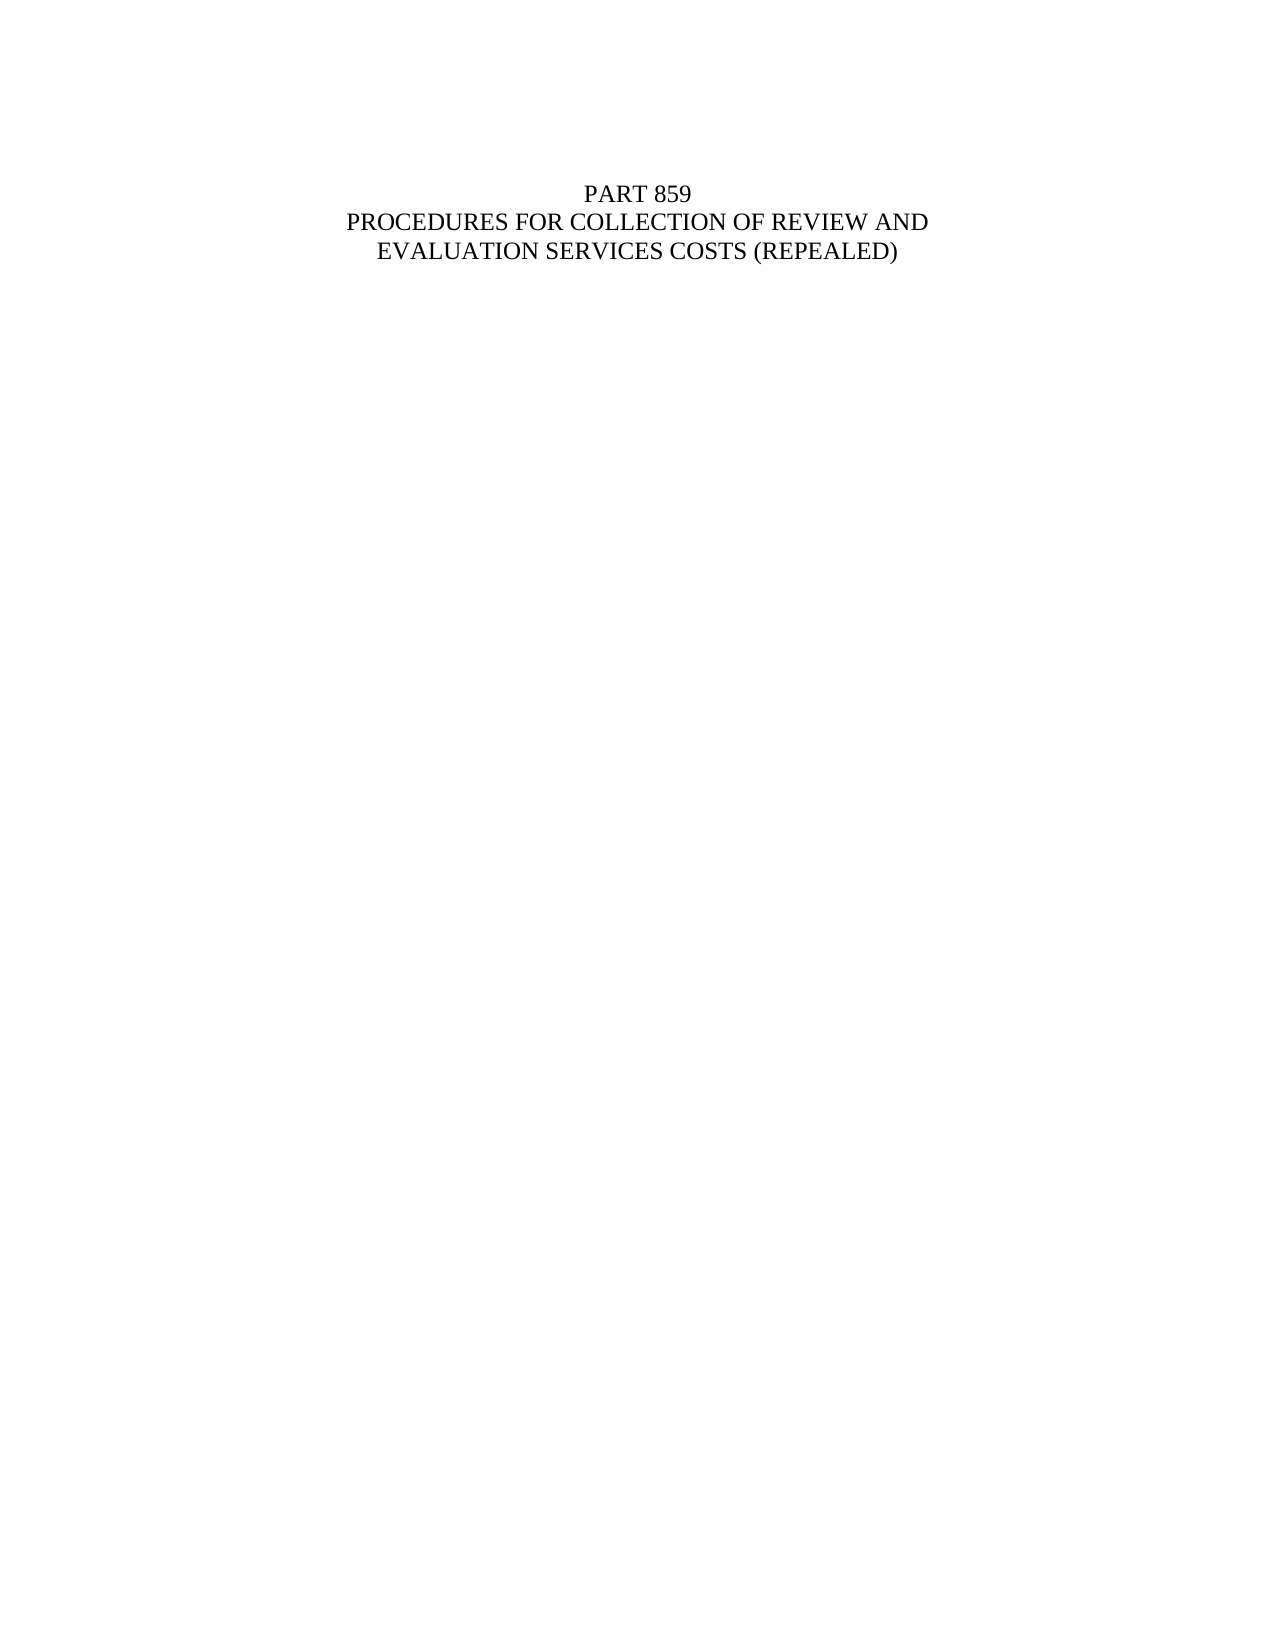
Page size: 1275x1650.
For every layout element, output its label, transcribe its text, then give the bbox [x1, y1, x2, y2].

text PROCEDURES FOR COLLECTION OF REVIEW AND [150, 207, 1125, 236]
text PART 859 [150, 179, 1125, 207]
text EVALUATION SERVICES COSTS (REPEALED) [150, 236, 1125, 265]
